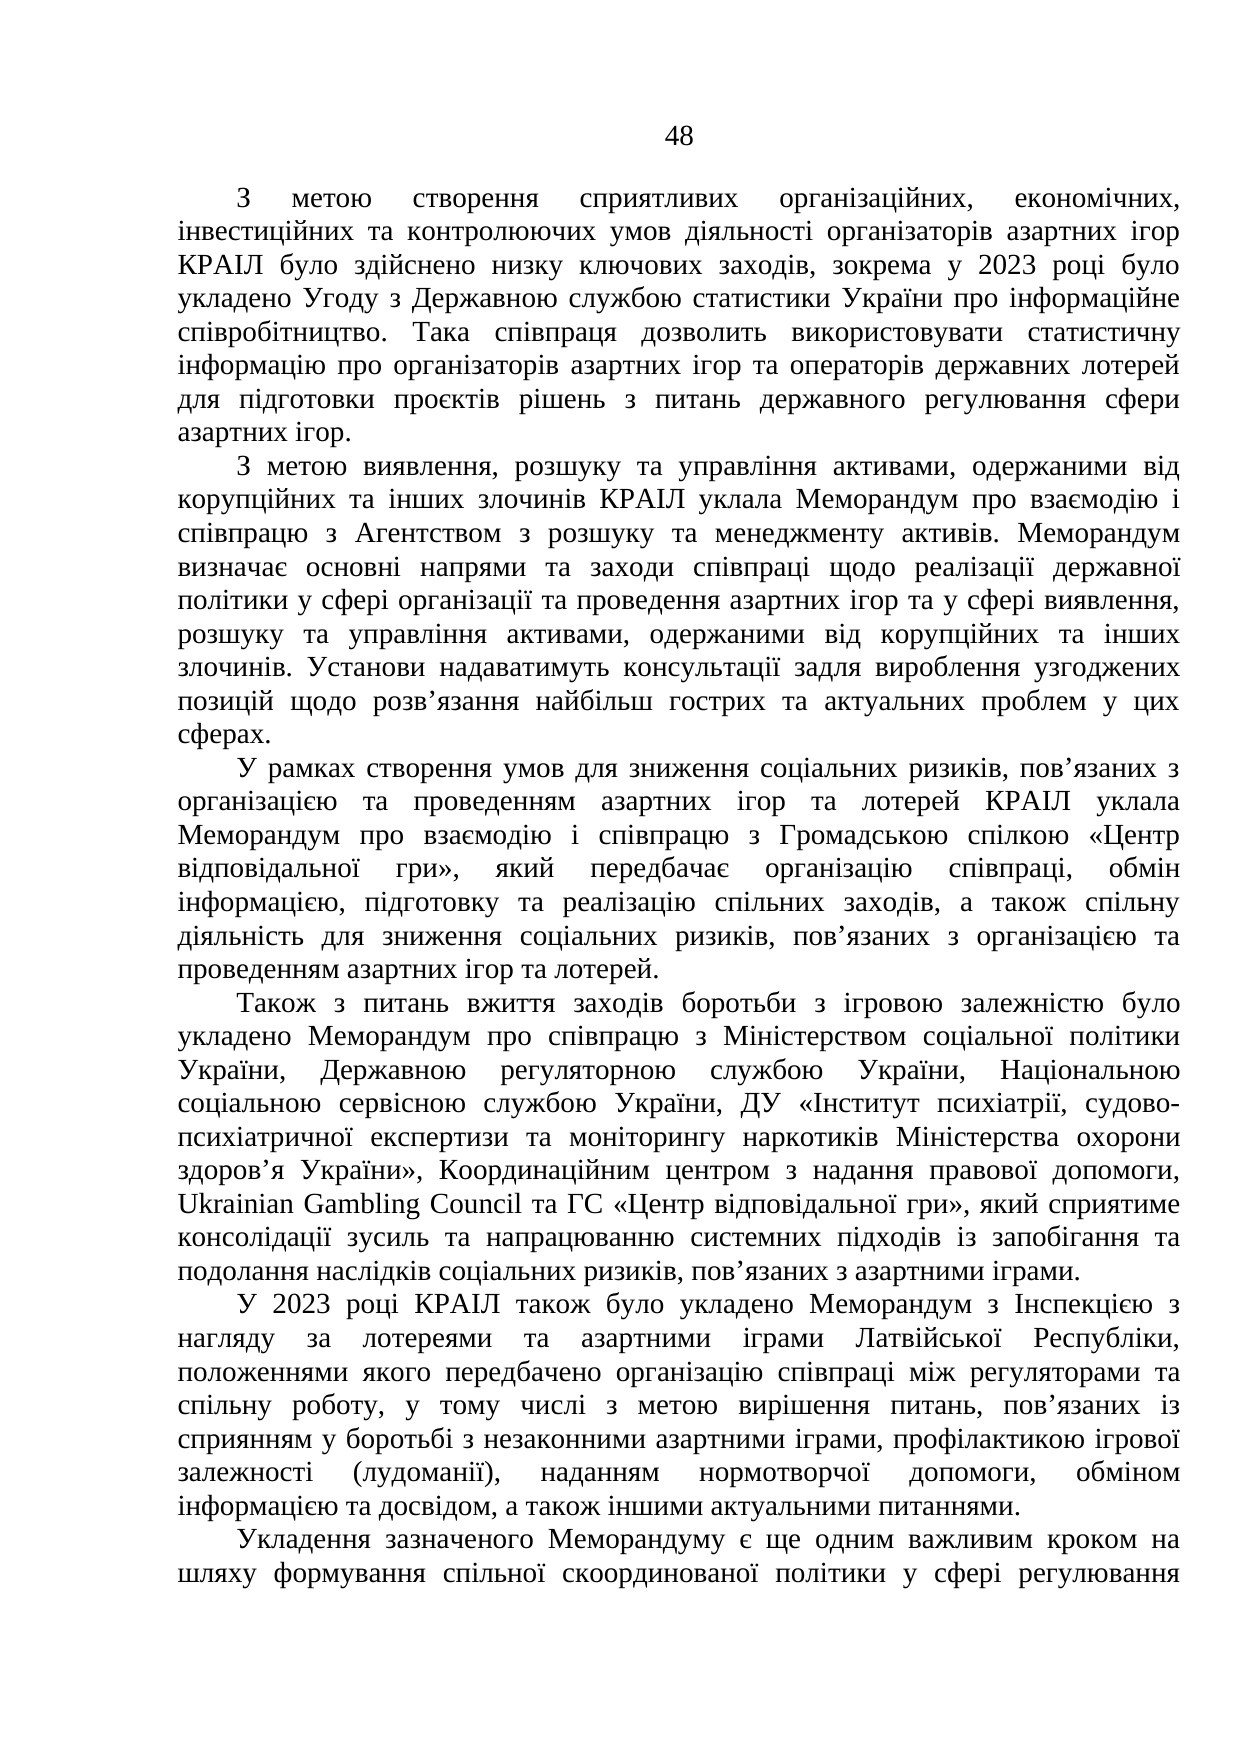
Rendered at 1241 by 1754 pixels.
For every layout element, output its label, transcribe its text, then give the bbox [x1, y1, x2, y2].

text З метою створення сприятливих організаційних, економічних, інвестиційних та контролюючих умов діяльності організаторів азартних ігор КРАІЛ було здійснено низку ключових заходів, зокрема у 2023 році було укладено Угоду з Державною службою статистики України про інформаційне співробітництво. Така співпраця дозволить використовувати статистичну інформацію про організаторів азартних ігор та операторів державних лотерей для підготовки проєктів рішень з питань державного регулювання сфери азартних ігор. [177, 180, 1181, 448]
text З метою виявлення, розшуку та управління активами, одержаними від корупційних та інших злочинів КРАІЛ уклала Меморандум про взаємодію і співпрацю з Агентством з розшуку та менеджменту активів. Меморандум визначає основні напрями та заходи співпраці щодо реалізації державної політики у сфері організації та проведення азартних ігор та у сфері виявлення, розшуку та управління активами, одержаними від корупційних та інших злочинів. Установи надаватимуть консультації задля вироблення узгоджених позицій щодо розв’язання найбільш гострих та актуальних проблем у цих сферах. [177, 448, 1181, 750]
text У 2023 році КРАІЛ також було укладено Меморандум з Інспекцією з нагляду за лотереями та азартними іграми Латвійської Республіки, положеннями якого передбачено організацію співпраці між регуляторами та спільну роботу, у тому числі з метою вирішення питань, пов’язаних із сприянням у боротьбі з незаконними азартними іграми, профілактикою ігрової залежності (лудоманії), наданням нормотворчої допомоги, обміном інформацією та досвідом, а також іншими актуальними питаннями. [177, 1287, 1181, 1521]
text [177, 1521, 1181, 1588]
text Також з питань вжиття заходів боротьби з ігровою залежністю було укладено Меморандум про співпрацю з Міністерством соціальної політики України, Державною регуляторною службою України, Національною соціальною сервісною службою України, ДУ «Інститут психіатрії, судово-психіатричної експертизи та моніторингу наркотиків Міністерства охорони здоров’я України», Координаційним центром з надання правової допомоги, Ukrainian Gambling Council та ГС «Центр відповідальної гри», який сприятиме консолідації зусиль та напрацюванню системних підходів із запобігання та подолання наслідків соціальних ризиків, пов’язаних з азартними іграми. [177, 985, 1181, 1287]
text У рамках створення умов для зниження соціальних ризиків, пов’язаних з організацією та проведенням азартних ігор та лотерей КРАІЛ уклала Меморандум про взаємодію і співпрацю з Громадською спілкою «Центр відповідальної гри», який передбачає організацію співпраці, обмін інформацією, підготовку та реалізацію спільних заходів, а також спільну діяльність для зниження соціальних ризиків, пов’язаних з організацією та проведенням азартних ігор та лотерей. [177, 750, 1181, 985]
